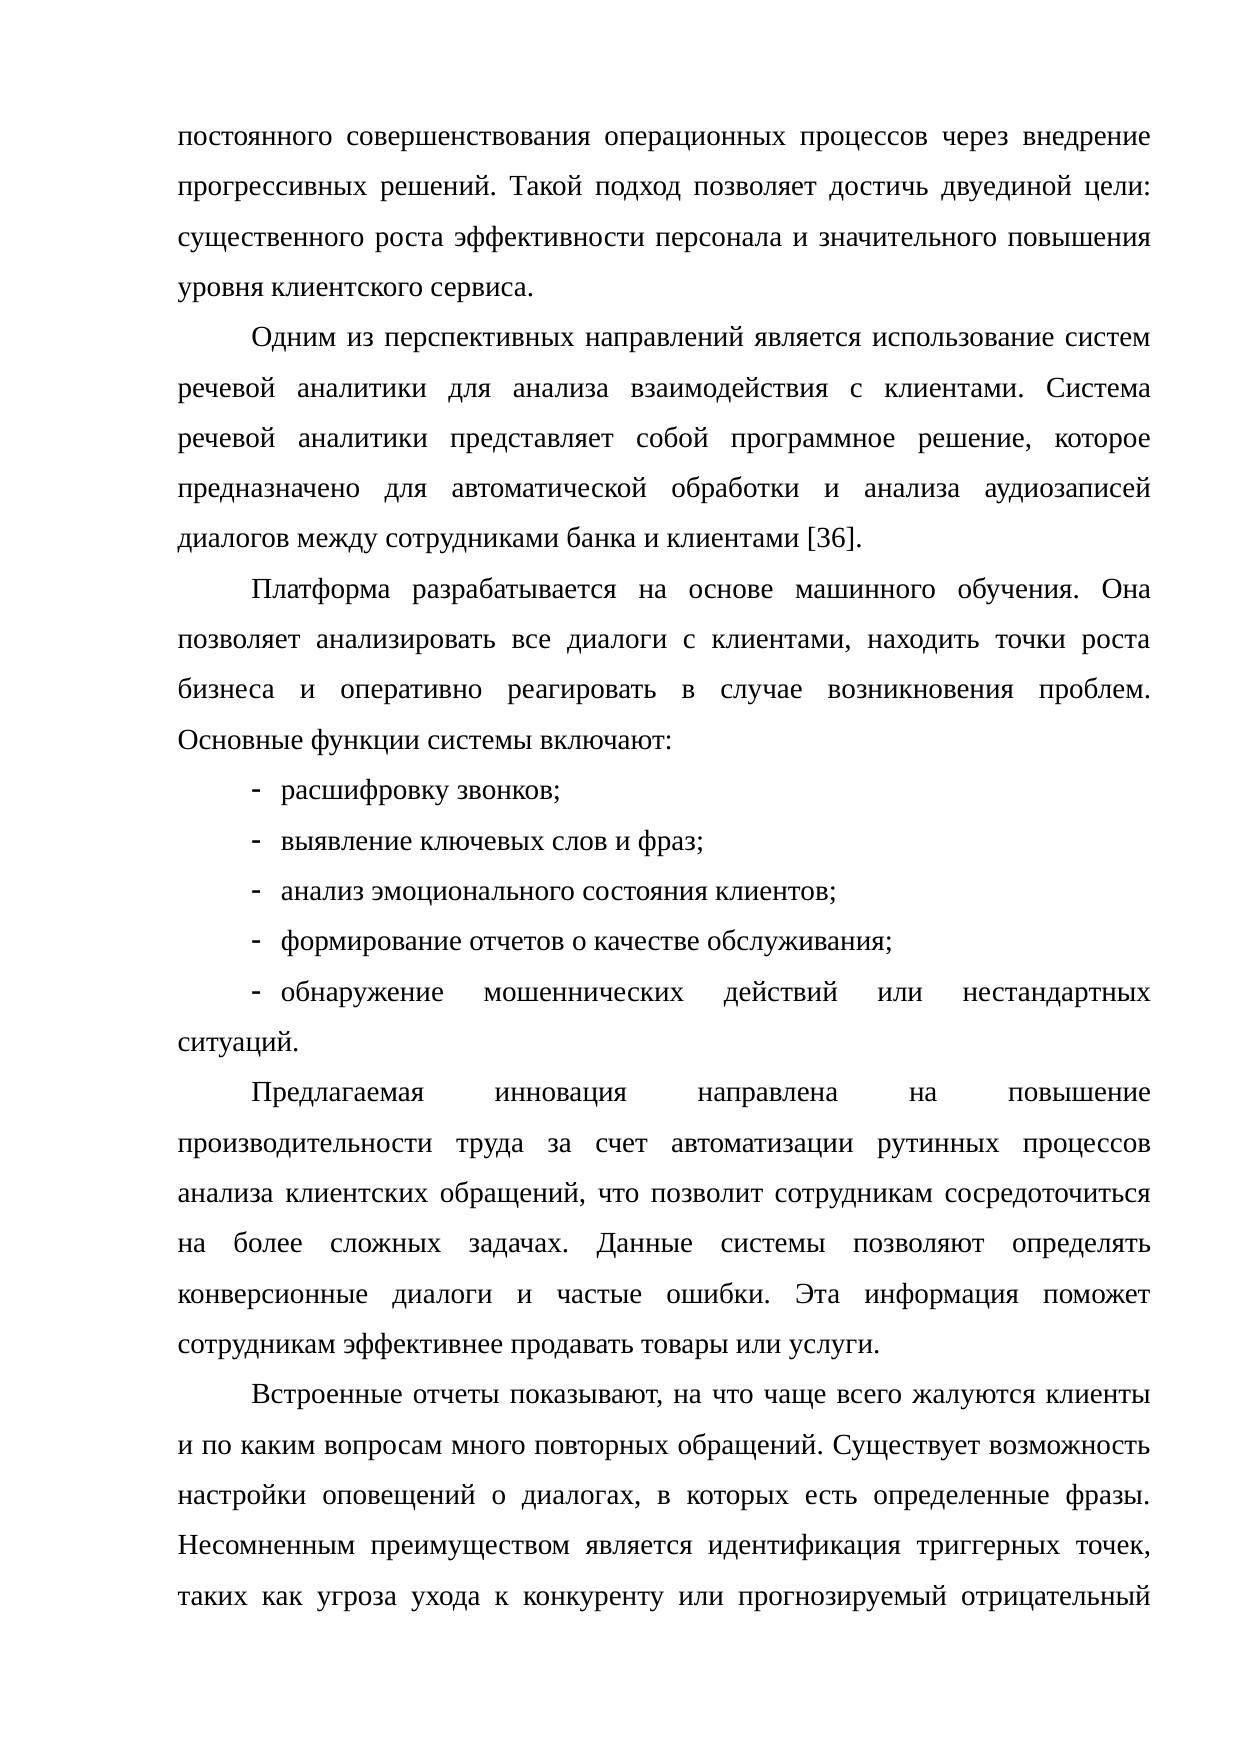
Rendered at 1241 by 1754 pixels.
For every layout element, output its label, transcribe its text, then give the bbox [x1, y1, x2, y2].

list расшифровку звонков; [177, 772, 1152, 806]
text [177, 118, 1152, 303]
text Платформа разрабатывается на основе машинного обучения. Она позволяет анализировать все диалоги с клиентами, находить точки роста бизнеса и оперативно реагировать в случае возникновения проблем. Основные функции системы включают: [177, 571, 1152, 755]
list выявление ключевых слов и фраз; [177, 823, 1152, 856]
list анализ эмоционального состояния клиентов; [177, 873, 1152, 907]
text Одним из перспективных направлений является использование систем речевой аналитики для анализа взаимодействия с клиентами. Система речевой аналитики представляет собой программное решение, которое предназначено для автоматической обработки и анализа аудиозаписей диалогов между сотрудниками банка и клиентами [36]. [177, 319, 1152, 554]
list формирование отчетов о качестве обслуживания; [177, 923, 1152, 957]
text Предлагаемая инновация направлена на повышение производительности труда за счет автоматизации рутинных процессов анализа клиентских обращений, что позволит сотрудникам сосредоточиться на более сложных задачах. Данные системы позволяют определять конверсионные диалоги и частые ошибки. Эта информация поможет сотрудникам эффективнее продавать товары или услуги. [177, 1074, 1152, 1360]
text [177, 1376, 1152, 1611]
list обнаружение мошеннических действий или нестандартных ситуаций. [177, 974, 1152, 1058]
